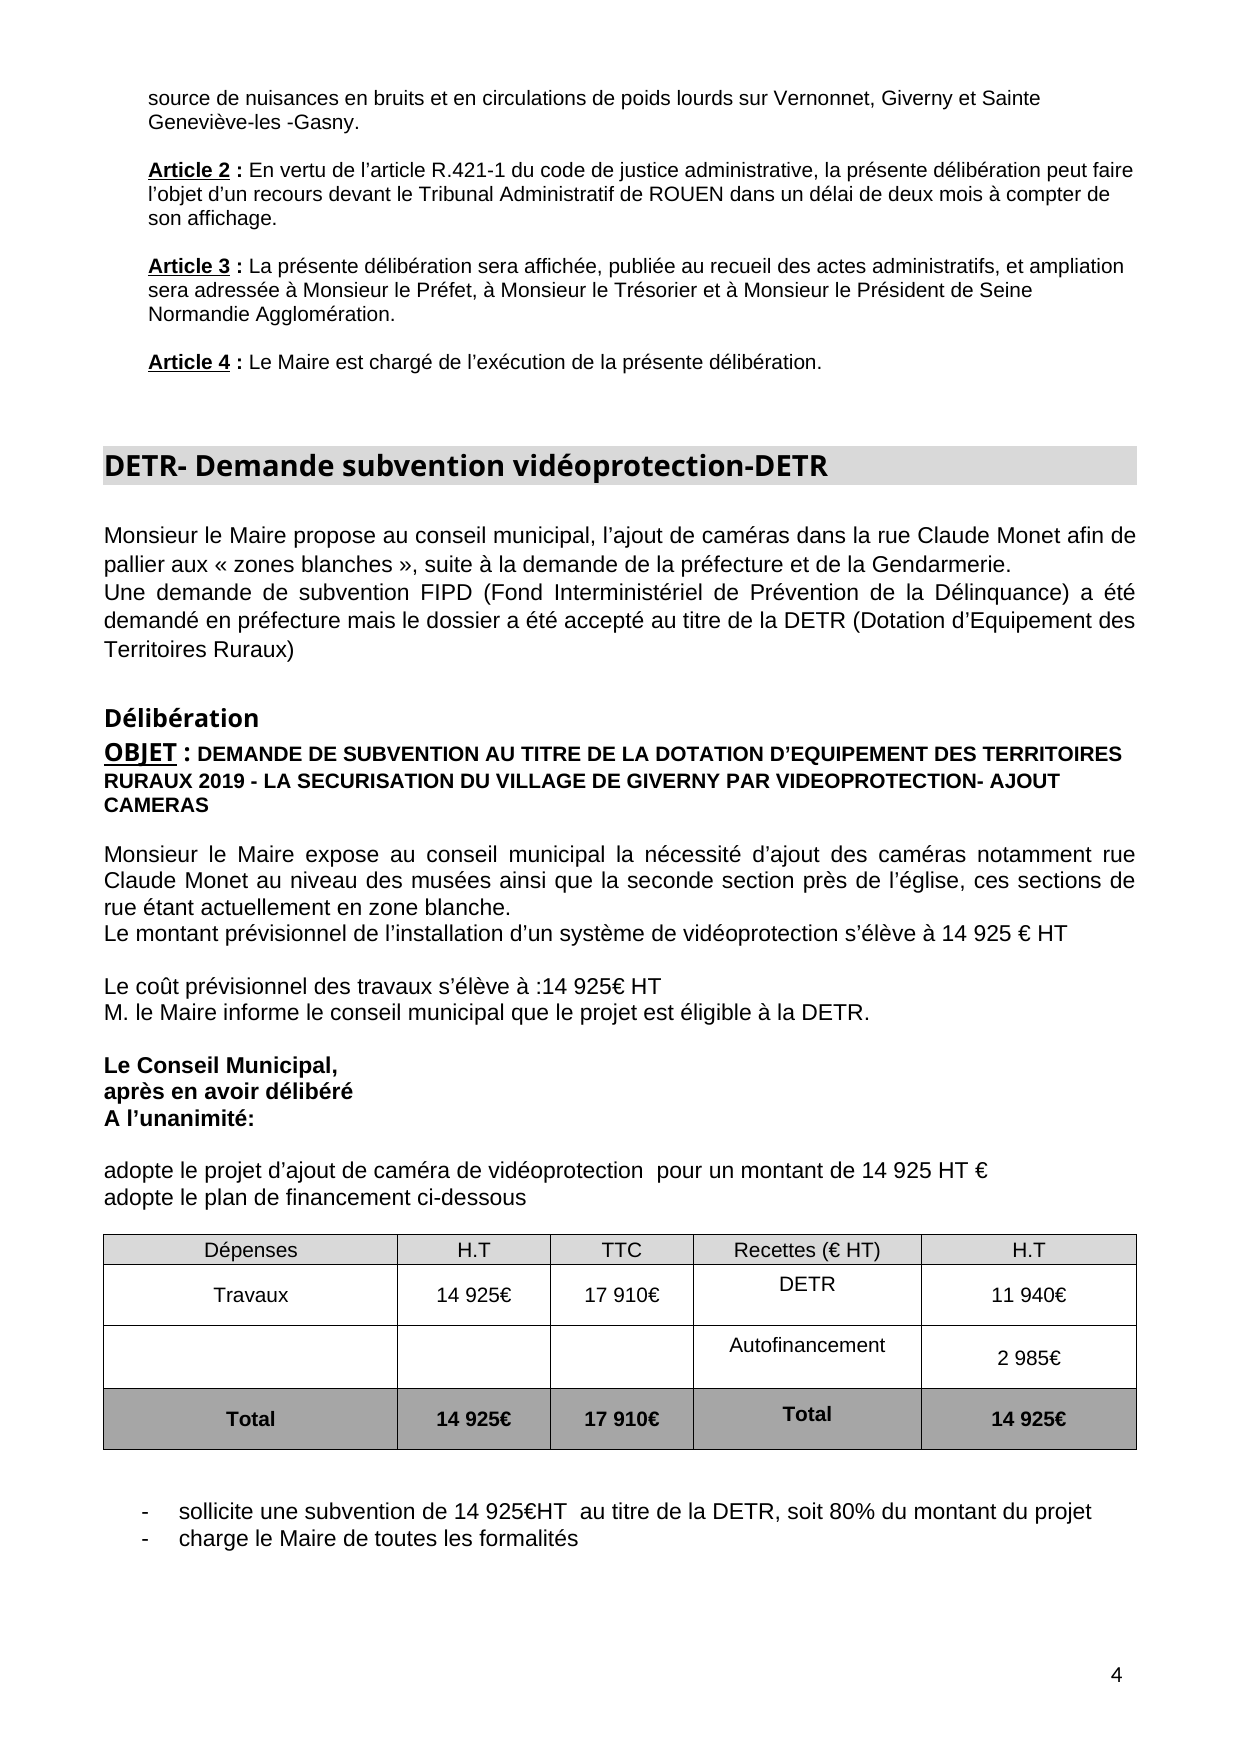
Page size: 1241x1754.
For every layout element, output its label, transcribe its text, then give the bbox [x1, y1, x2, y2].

text Monsieur le Maire expose au conseil municipal la nécessité d’ajout des caméras notamment rue Claude Monet au niveau des musées ainsi que la seconde section près de l’église, ces sections de rue étant actuellement en zone blanche. [103, 841, 1137, 920]
table_cell 2 985€ [922, 1326, 1136, 1388]
table_cell 11 940€ [922, 1265, 1136, 1325]
text Une demande de subvention FIPD (Fond Interministériel de Prévention de la Délinquance) a été demandé en préfecture mais le dossier a été accepté au titre de la DETR (Dotation d’Equipement des Territoires Ruraux) [103, 579, 1137, 662]
table_cell 17 910€ [551, 1389, 693, 1449]
text Article 3 : La présente délibération sera affichée, publiée au recueil des actes administratifs, et ampliation sera adressée à Monsieur le Préfet, à Monsieur le Trésorier et à Monsieur le Président de Seine Normandie Agglomération. [148, 254, 1137, 326]
table_cell Autofinancement [694, 1326, 921, 1388]
list sollicite une subvention de 14 925€HT au titre de la DETR, soit 80% du montant du projet [141, 1498, 1137, 1524]
text adopte le plan de financement ci-dessous [103, 1184, 1137, 1210]
table_cell Travaux [104, 1265, 397, 1325]
text DETR- Demande subvention vidéoprotection-DETR [103, 446, 1137, 485]
table_cell [398, 1326, 550, 1388]
text Article 4 : Le Maire est chargé de l’exécution de la présente délibération. [148, 350, 1137, 374]
text M. le Maire informe le conseil municipal que le projet est éligible à la DETR. [103, 999, 1137, 1026]
table_cell 14 925€ [398, 1389, 550, 1449]
table_header TTC [551, 1235, 693, 1264]
table_cell [551, 1326, 693, 1388]
table_header Dépenses [104, 1235, 397, 1264]
text Monsieur le Maire propose au conseil municipal, l’ajout de caméras dans la rue Claude Monet afin de pallier aux « zones blanches », suite à la demande de la préfecture et de la Gendarmerie. [103, 522, 1137, 577]
table_cell DETR [694, 1265, 921, 1325]
table_cell [104, 1326, 397, 1388]
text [148, 86, 1137, 134]
table_header H.T [922, 1235, 1136, 1264]
table_header Recettes (€ HT) [694, 1235, 921, 1264]
table_cell 14 925€ [398, 1265, 550, 1325]
text Le Conseil Municipal, [103, 1052, 1137, 1078]
table_cell 14 925€ [922, 1389, 1136, 1449]
text A l’unanimité: [103, 1104, 1137, 1131]
text Article 2 : En vertu de l’article R.421-1 du code de justice administrative, la présente délibération peut faire l’objet d’un recours devant le Tribunal Administratif de ROUEN dans un délai de deux mois à compter de son affichage. [148, 158, 1137, 230]
text après en avoir délibéré [103, 1078, 1137, 1104]
text Délibération [103, 701, 1137, 735]
table_cell 17 910€ [551, 1265, 693, 1325]
table_cell Total [694, 1389, 921, 1449]
list charge le Maire de toutes les formalités [141, 1524, 1137, 1551]
text Le coût prévisionnel des travaux s’élève à :14 925€ HT [103, 973, 1137, 999]
table_cell Total [104, 1389, 397, 1449]
text adopte le projet d’ajout de caméra de vidéoprotection pour un montant de 14 925 HT € [103, 1157, 1137, 1184]
text OBJET : DEMANDE DE SUBVENTION AU TITRE DE LA DOTATION D’EQUIPEMENT DES TERRITOIRES RURAUX 2019 - LA SECURISATION DU VILLAGE DE GIVERNY PAR VIDEOPROTECTION- AJOUT CAMERAS [103, 735, 1137, 817]
table_header H.T [398, 1235, 550, 1264]
text Le montant prévisionnel de l’installation d’un système de vidéoprotection s’élève à 14 925 € HT [103, 920, 1137, 946]
